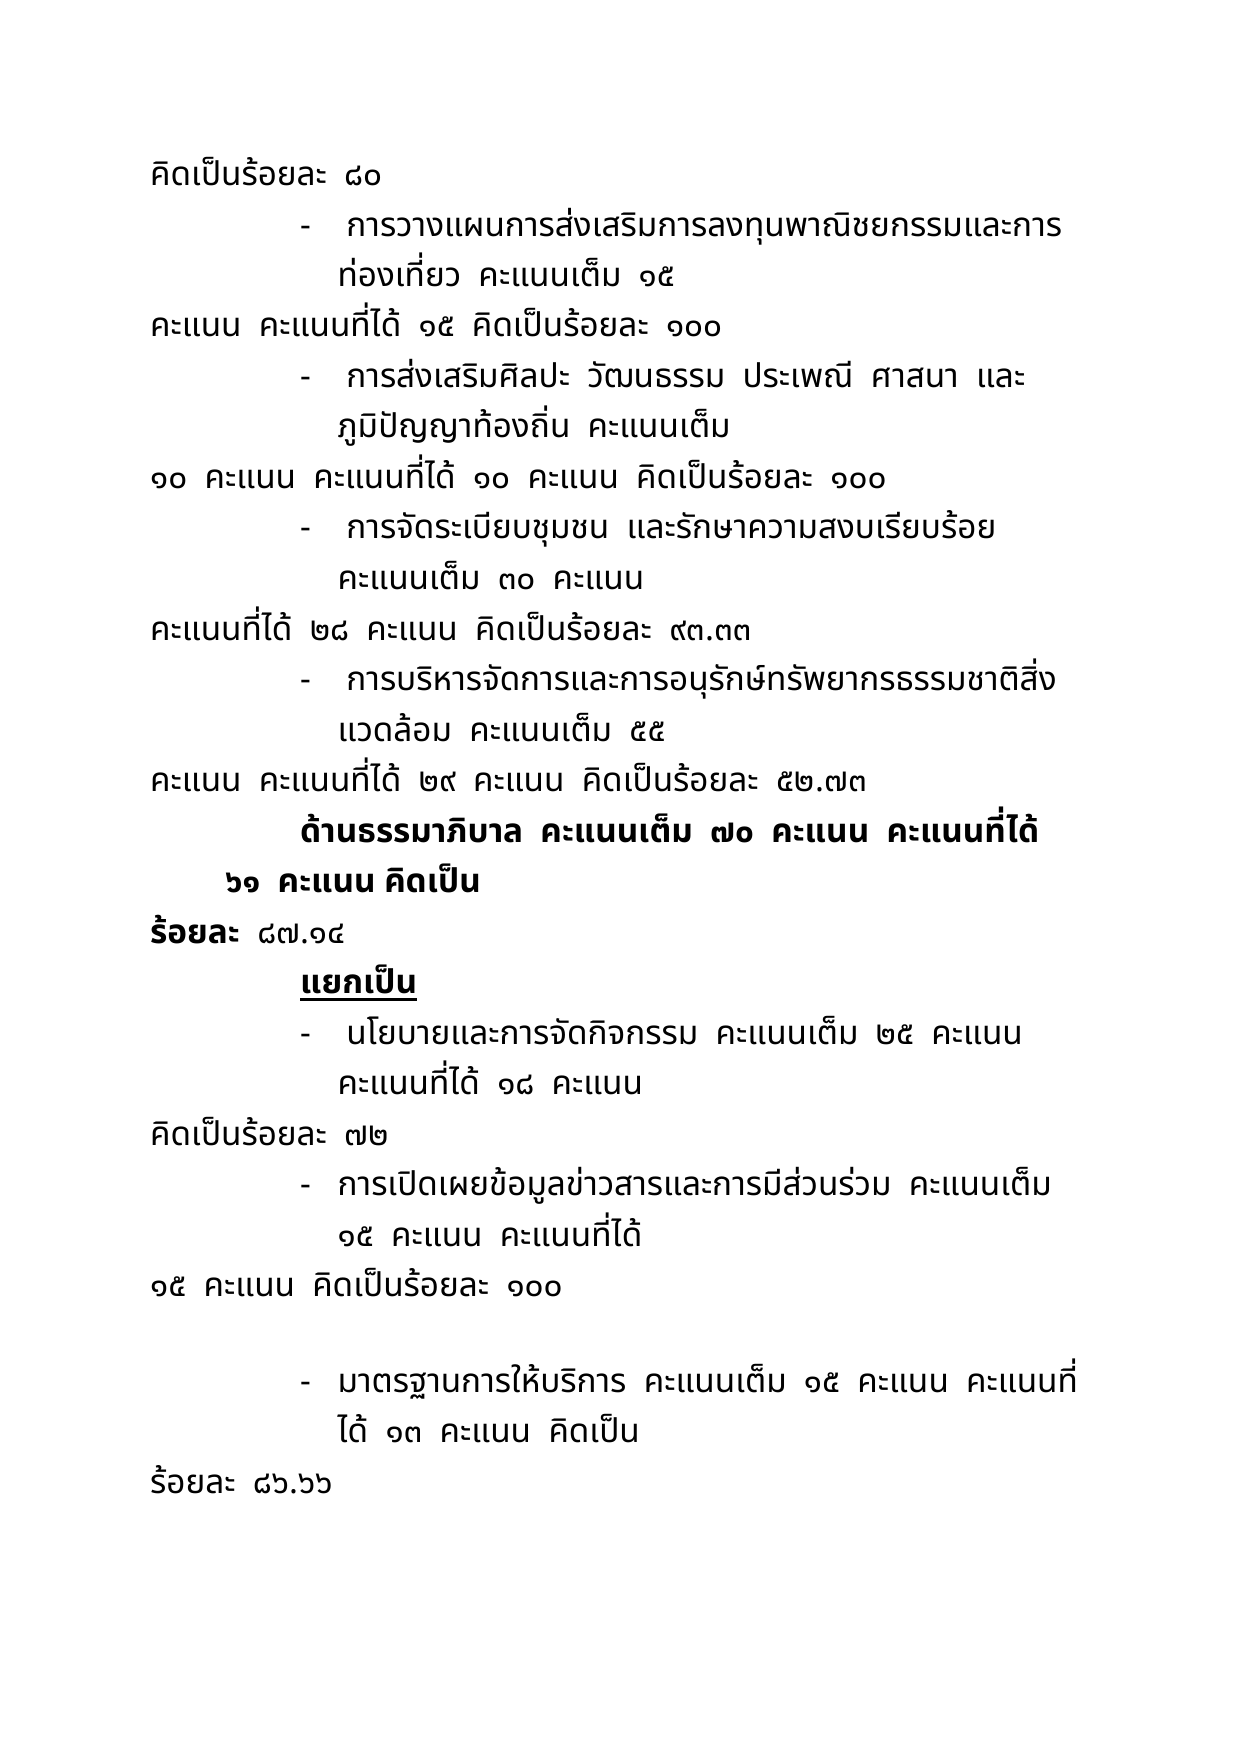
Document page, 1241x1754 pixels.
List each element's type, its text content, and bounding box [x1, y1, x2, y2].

list มาตรฐานการให้บริการ คะแนนเต็ม ๑๕ คะแนน คะแนนที่ได้ ๑๓ คะแนน คิดเป็น [300, 1357, 1090, 1458]
text คะแนน คะแนนที่ได้ ๑๕ คิดเป็นร้อยละ ๑๐๐ [150, 301, 1090, 352]
list การเปิดเผยข้อมูลข่าวสารและการมีส่วนร่วม คะแนนเต็ม ๑๕ คะแนน คะแนนที่ได้ [300, 1160, 1090, 1261]
list การวางแผนการส่งเสริมการลงทุนพาณิชยกรรมและการท่องเที่ยว คะแนนเต็ม ๑๕ [300, 200, 1090, 301]
text คิดเป็นร้อยละ ๗๒ [150, 1109, 1090, 1160]
list การจัดระเบียบชุมชน และรักษาความสงบเรียบร้อย คะแนนเต็ม ๓๐ คะแนน [300, 503, 1090, 604]
text ร้อยละ ๘๖.๖๖ [150, 1458, 1090, 1508]
text ร้อยละ ๘๗.๑๔ [150, 907, 1090, 958]
text แยกเป็น [150, 958, 1090, 1008]
list การบริหารจัดการและการอนุรักษ์ทรัพยากรธรรมชาติสิ่งแวดล้อม คะแนนเต็ม ๕๕ [300, 655, 1090, 756]
text ๑๐ คะแนน คะแนนที่ได้ ๑๐ คะแนน คิดเป็นร้อยละ ๑๐๐ [150, 453, 1090, 503]
text คิดเป็นร้อยละ ๘๐ [150, 150, 1090, 200]
text ด้านธรรมาภิบาล คะแนนเต็ม ๗๐ คะแนน คะแนนที่ได้ ๖๑ คะแนน คิดเป็น [225, 807, 1090, 907]
text คะแนน คะแนนที่ได้ ๒๙ คะแนน คิดเป็นร้อยละ ๕๒.๗๓ [150, 756, 1090, 807]
text ๑๕ คะแนน คิดเป็นร้อยละ ๑๐๐ [150, 1261, 1090, 1311]
text คะแนนที่ได้ ๒๘ คะแนน คิดเป็นร้อยละ ๙๓.๓๓ [150, 604, 1090, 655]
list นโยบายและการจัดกิจกรรม คะแนนเต็ม ๒๕ คะแนน คะแนนที่ได้ ๑๘ คะแนน [300, 1008, 1090, 1109]
list การส่งเสริมศิลปะ วัฒนธรรม ประเพณี ศาสนา และภูมิปัญญาท้องถิ่น คะแนนเต็ม [300, 352, 1090, 453]
